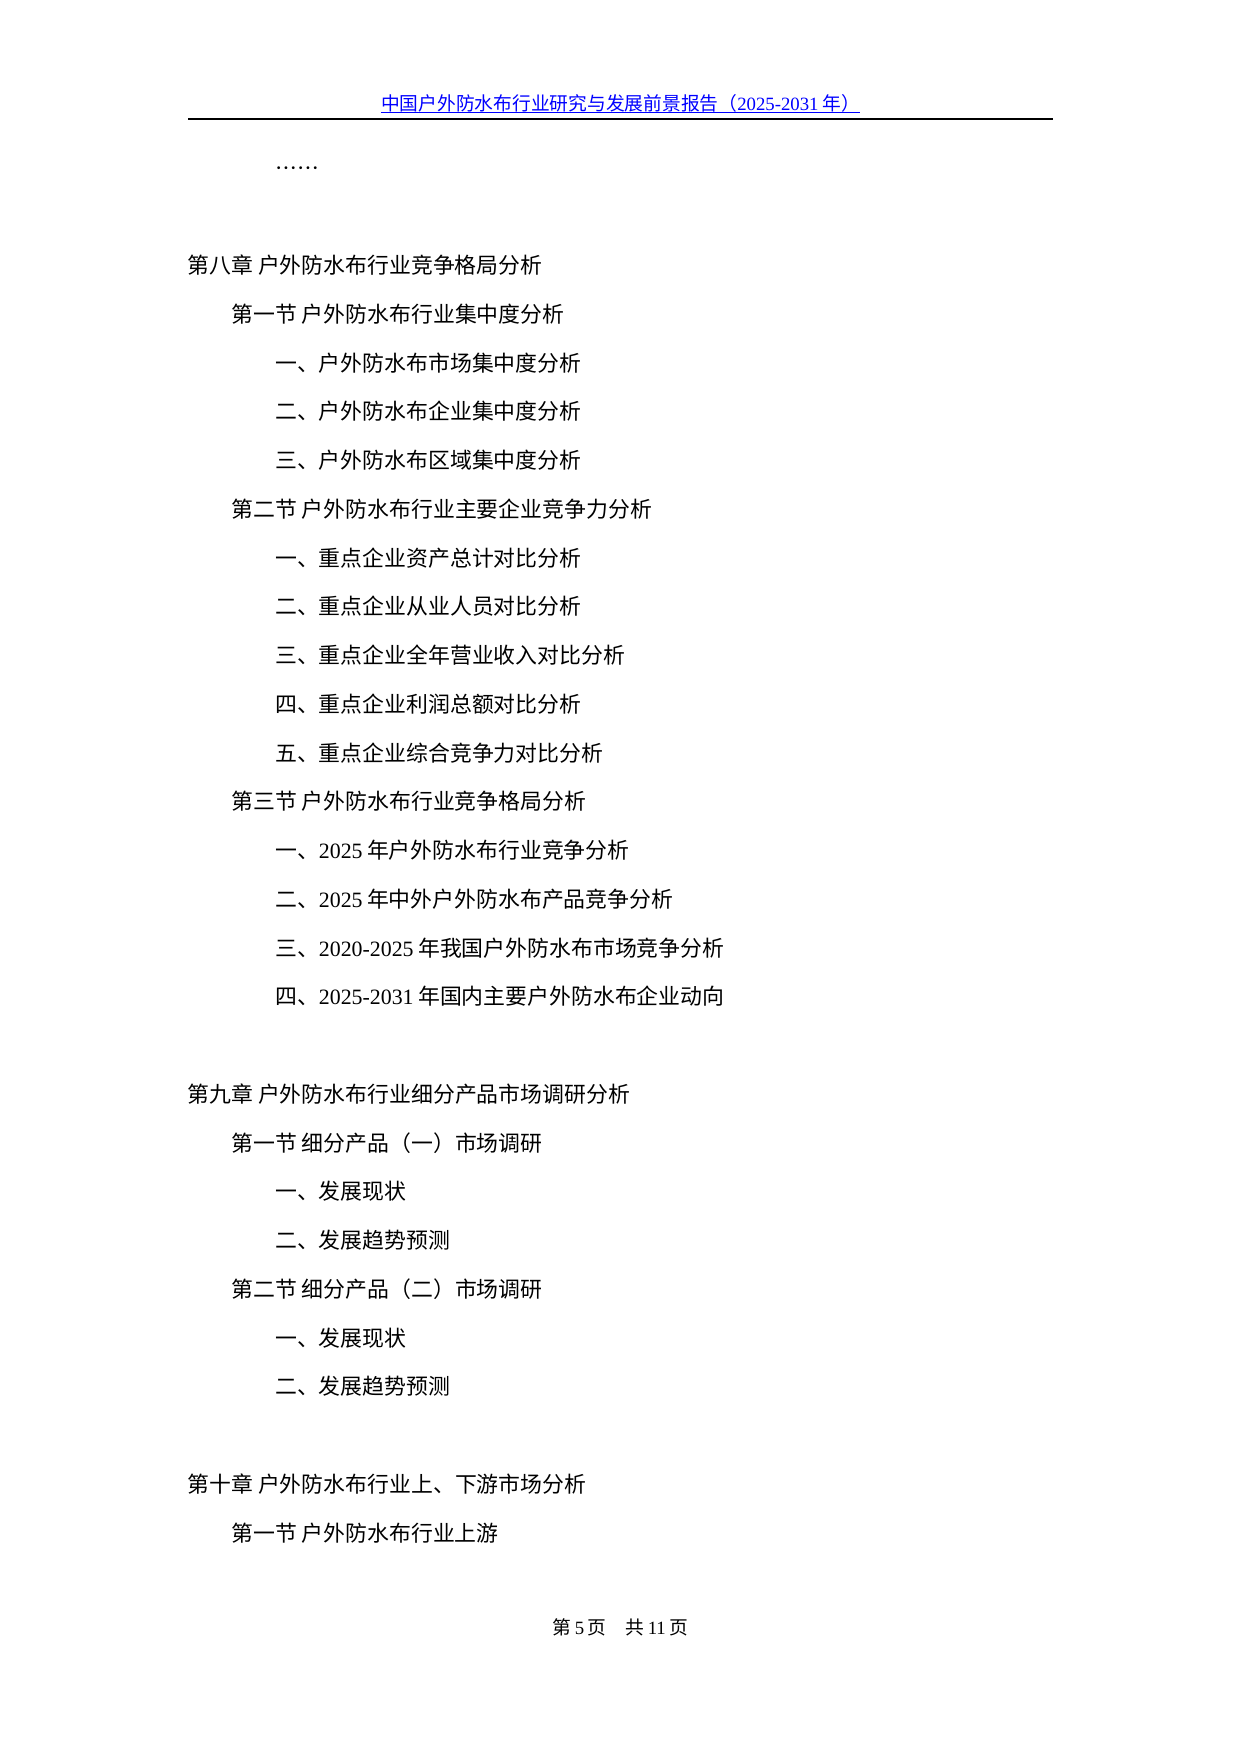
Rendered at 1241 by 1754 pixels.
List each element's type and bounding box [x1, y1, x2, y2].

text [187, 150, 1053, 1548]
